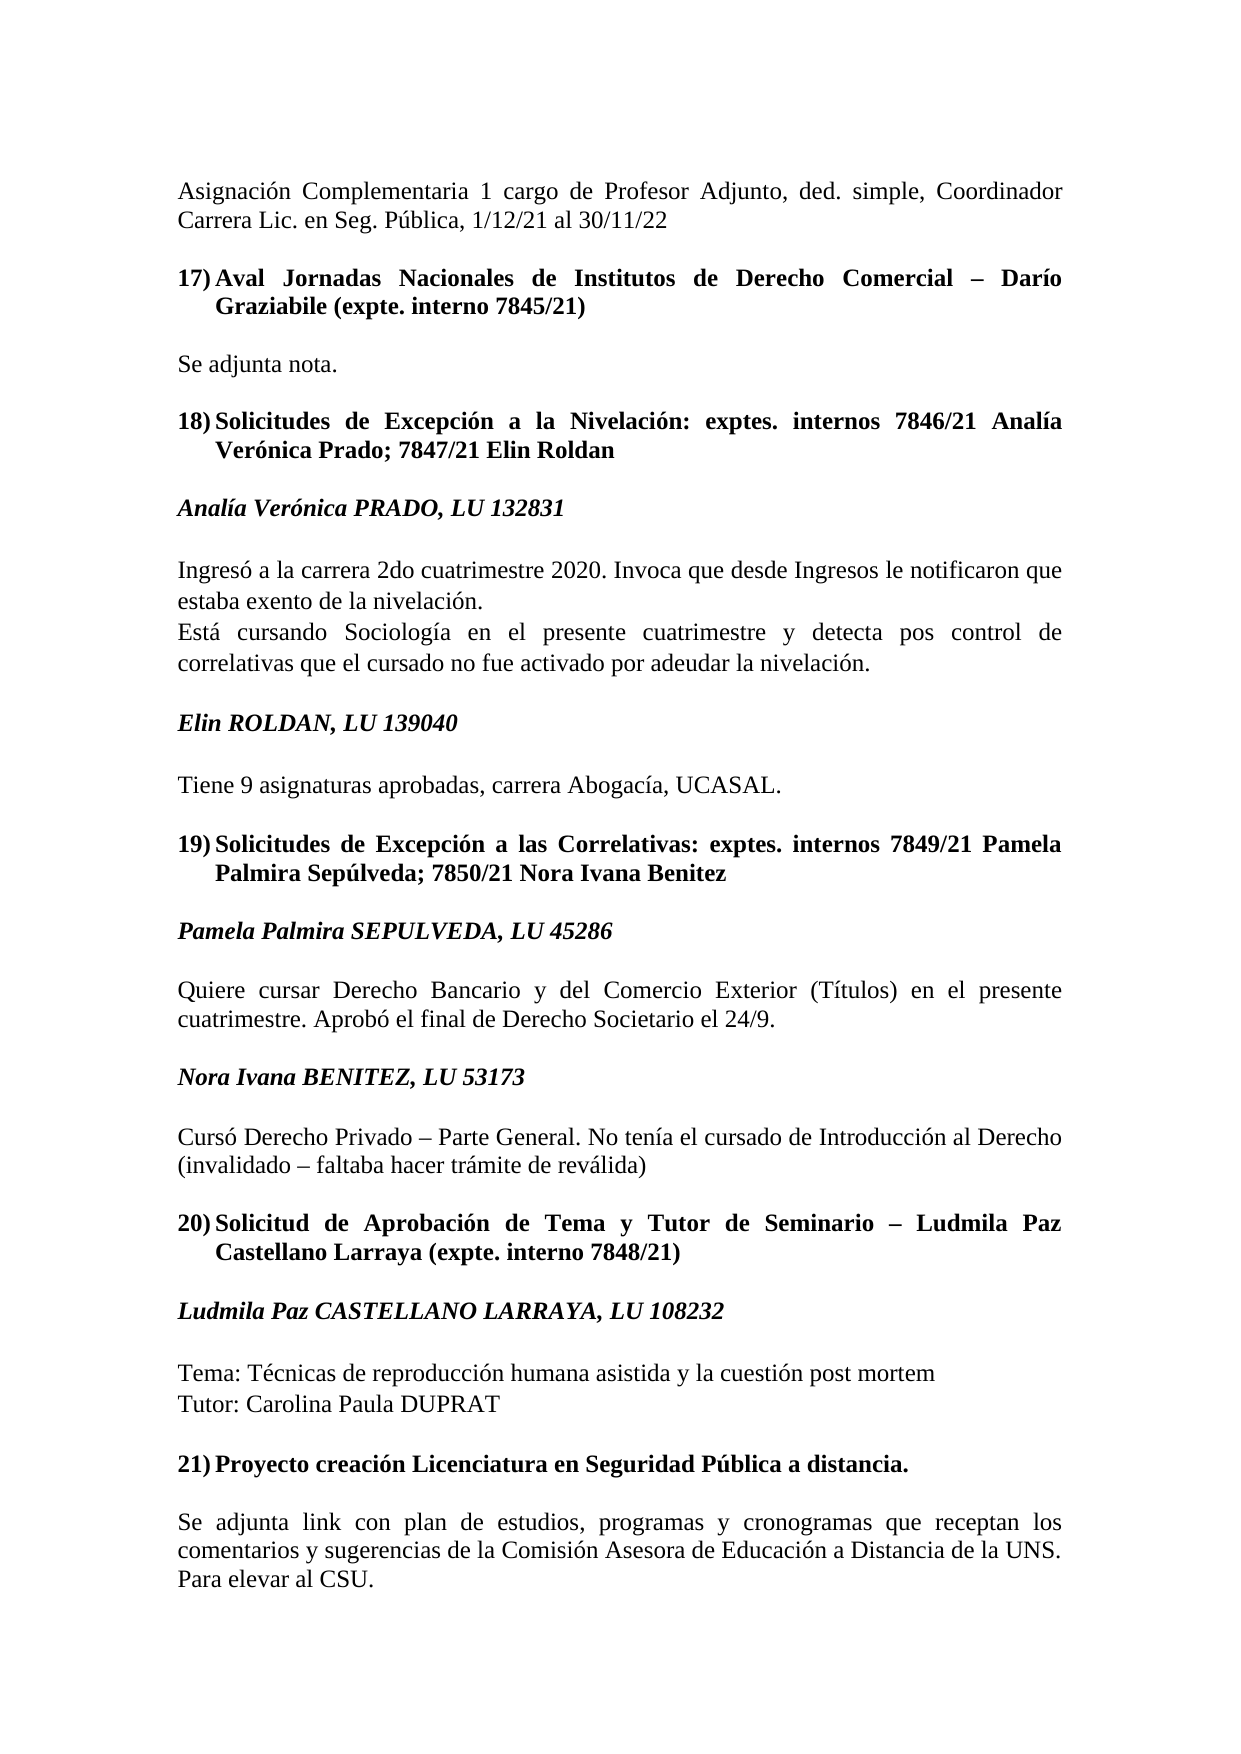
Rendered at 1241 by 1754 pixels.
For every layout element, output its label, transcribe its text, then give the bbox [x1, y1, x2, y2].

list Proyecto creación Licenciatura en Seguridad Pública a distancia. [177, 1449, 1063, 1478]
text Pamela Palmira SEPULVEDA, LU 45286 [177, 916, 1063, 944]
list Solicitudes de Excepción a las Correlativas: exptes. internos 7849/21 Pamela Palmira Sepúlveda; 7850/21 Nora Ivana Benitez [177, 829, 1063, 887]
text Está cursando Sociología en el presente cuatrimestre y detecta pos control de correlativas que el cursado no fue activado por adeudar la nivelación. [177, 617, 1063, 677]
text Analía Verónica PRADO, LU 132831 [177, 493, 1063, 521]
text Nora Ivana BENITEZ, LU 53173 [177, 1062, 1063, 1091]
text Cursó Derecho Privado – Parte General. No tenía el cursado de Introducción al Derecho (invalidado – faltaba hacer trámite de reválida) [177, 1122, 1063, 1179]
list Aval Jornadas Nacionales de Institutos de Derecho Comercial – Darío Graziabile (expte. interno 7845/21) [177, 263, 1063, 320]
list Solicitud de Aprobación de Tema y Tutor de Seminario – Ludmila Paz Castellano Larraya (expte. interno 7848/21) [177, 1208, 1063, 1265]
text Asignación Complementaria 1 cargo de Profesor Adjunto, ded. simple, Coordinador Carrera Lic. en Seg. Pública, 1/12/21 al 30/11/22 [177, 176, 1063, 234]
list Solicitudes de Excepción a la Nivelación: exptes. internos 7846/21 Analía Verónica Prado; 7847/21 Elin Roldan [177, 406, 1063, 464]
text Ludmila Paz CASTELLANO LARRAYA, LU 108232 [177, 1296, 1063, 1325]
text Tema: Técnicas de reproducción humana asistida y la cuestión post mortem [177, 1358, 1063, 1387]
text Para elevar al CSU. [177, 1564, 1063, 1593]
text Tutor: Carolina Paula DUPRAT [177, 1389, 1063, 1418]
text Tiene 9 asignaturas aprobadas, carrera Abogacía, UCASAL. [177, 770, 1063, 798]
text Se adjunta link con plan de estudios, programas y cronogramas que receptan los comentarios y sugerencias de la Comisión Asesora de Educación a Distancia de la UNS. [177, 1507, 1063, 1564]
text Elin ROLDAN, LU 139040 [177, 708, 1063, 736]
text Quiere cursar Derecho Bancario y del Comercio Exterior (Títulos) en el presente cuatrimestre. Aprobó el final de Derecho Societario el 24/9. [177, 976, 1063, 1033]
text Se adjunta nota. [177, 349, 1063, 378]
text Ingresó a la carrera 2do cuatrimestre 2020. Invoca que desde Ingresos le notificaron que estaba exento de la nivelación. [177, 555, 1063, 614]
